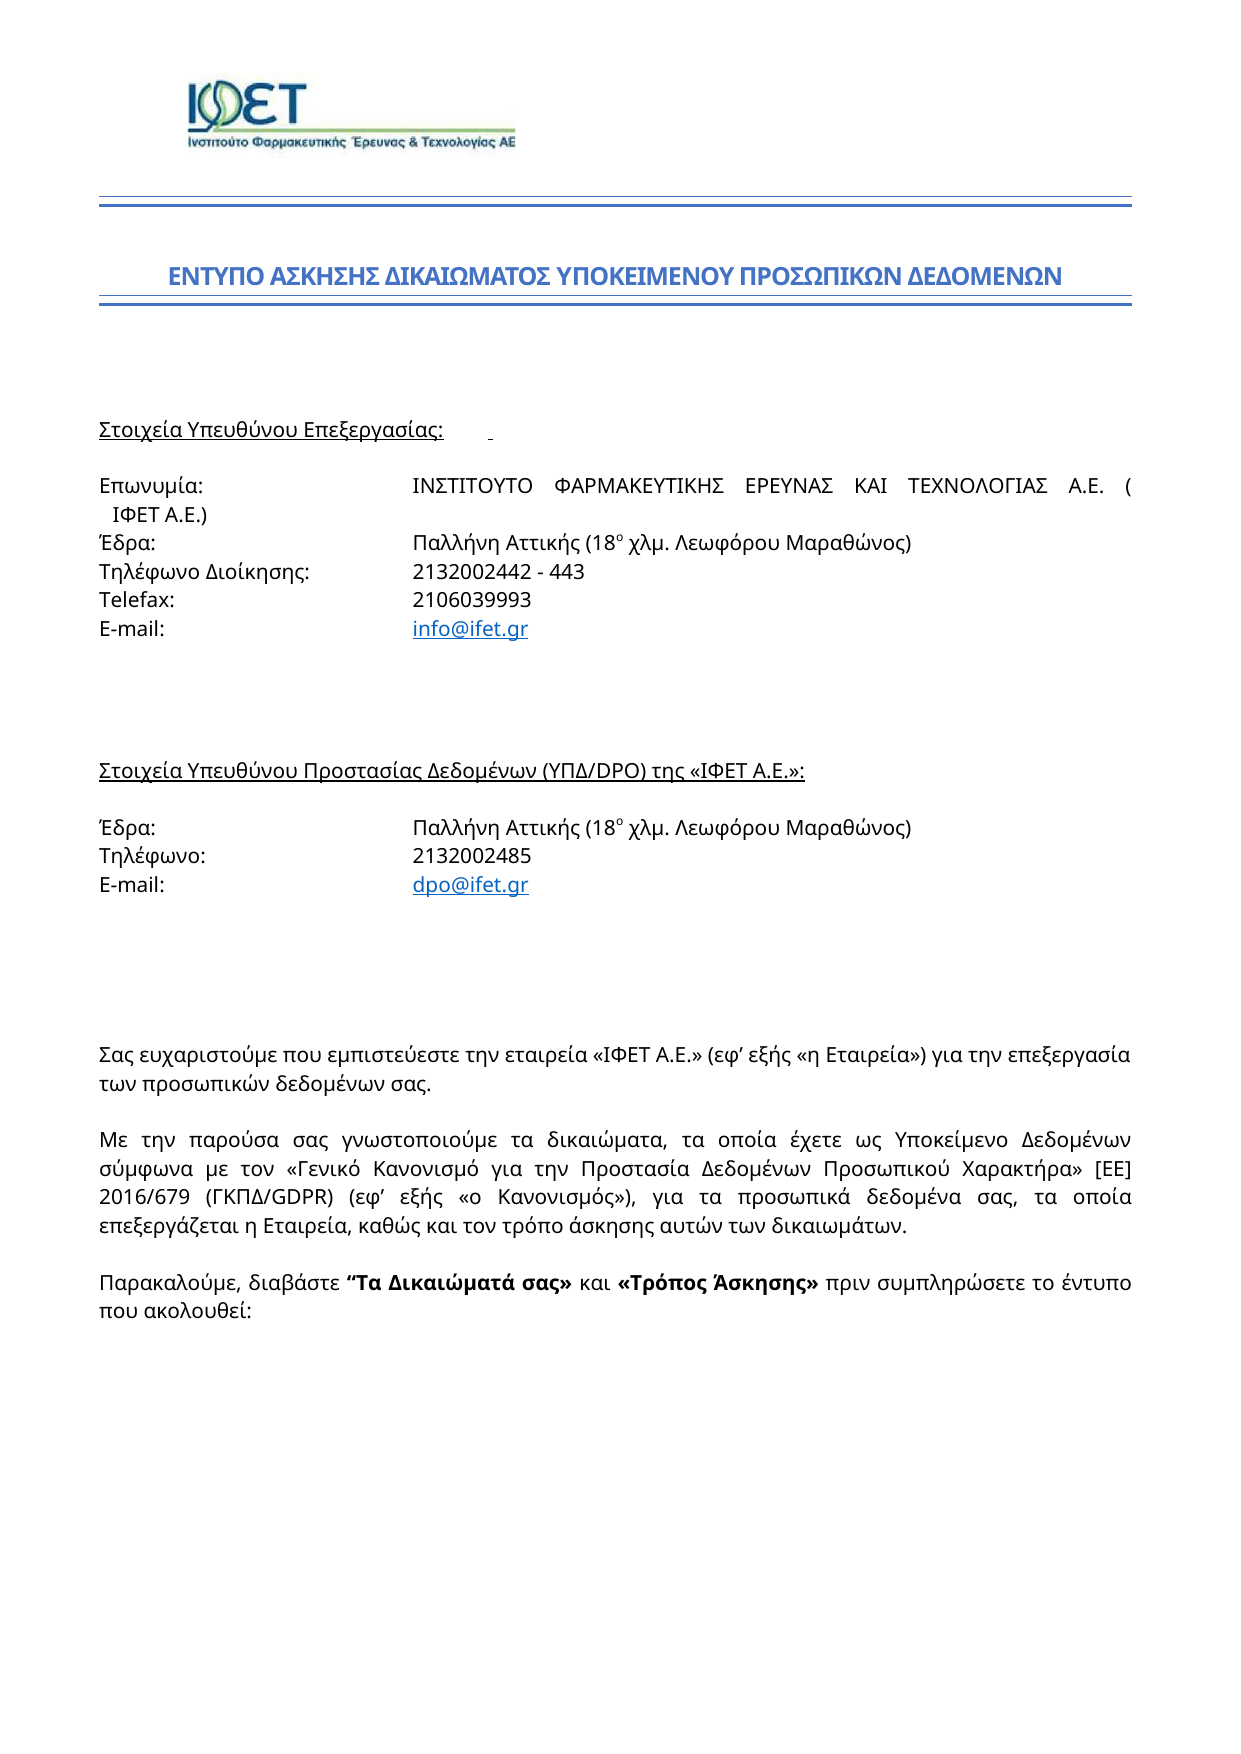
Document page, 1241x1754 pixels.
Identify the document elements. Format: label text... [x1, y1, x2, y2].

text Έδρα: Παλλήνη Αττικής (18ο χλμ. Λεωφόρου Μαραθώνος) [99, 813, 1132, 841]
text E-mail: info@ifet.gr [99, 614, 1132, 642]
picture [187, 73, 516, 160]
text Έδρα: Παλλήνη Αττικής (18ο χλμ. Λεωφόρου Μαραθώνος) [99, 528, 1132, 557]
text Σας ευχαριστούμε που εμπιστεύεστε την εταιρεία «ΙΦΕΤ Α.Ε.» (εφ’ εξής «η Εταιρεία») για την επεξεργασία των προσωπικών δεδομένων σας. [99, 1040, 1132, 1097]
title ΕΝΤΥΠΟ ΑΣΚΗΣΗΣ ΔΙΚΑΙΩΜΑΤΟΣ YΠΟΚΕΙΜΕΝΟΥ ΠΡΟΣΩΠΙΚΩΝ ΔΕΔΟΜΕΝΩΝ [99, 259, 1132, 295]
text Τηλέφωνο Διοίκησης: 2132002442 - 443 [99, 557, 1132, 585]
text Στοιχεία Υπευθύνου Επεξεργασίας: [99, 415, 1132, 443]
text Με την παρούσα σας γνωστοποιούμε τα δικαιώματα, τα οποία έχετε ως Υποκείμενο Δεδομένων σύμφωνα με τον «Γενικό Κανονισμό για την Προστασία Δεδομένων Προσωπικού Χαρακτήρα» [ΕΕ] 2016/679 (ΓΚΠΔ/GDPR) (εφ’ εξής «ο Κανονισμός»), για τα προσωπικά δεδομένα σας, τα οποία επεξεργάζεται η Εταιρεία, καθώς και τον τρόπο άσκησης αυτών των δικαιωμάτων. [99, 1126, 1132, 1239]
text Τηλέφωνο: 2132002485 [99, 841, 1132, 870]
text Επωνυμία: ΙΝΣΤΙΤΟΥΤΟ ΦΑΡΜΑΚΕΥΤΙΚΗΣ ΕΡΕΥΝΑΣ ΚΑΙ ΤΕΧΝΟΛΟΓΙΑΣ Α.Ε. ( ΙΦΕΤ Α.Ε.) [99, 472, 1132, 528]
text E-mail: dpo@ifet.gr [99, 870, 1132, 898]
text Παρακαλούμε, διαβάστε “Τα Δικαιώματά σας» και «Τρόπος Άσκησης» πριν συμπληρώσετε το έντυπο που ακολουθεί: [99, 1268, 1132, 1325]
text Telefax: 2106039993 [99, 585, 1132, 614]
text Στοιχεία Υπευθύνου Προστασίας Δεδομένων (ΥΠΔ/DPO) της «ΙΦΕΤ Α.Ε.»: [99, 756, 1132, 784]
